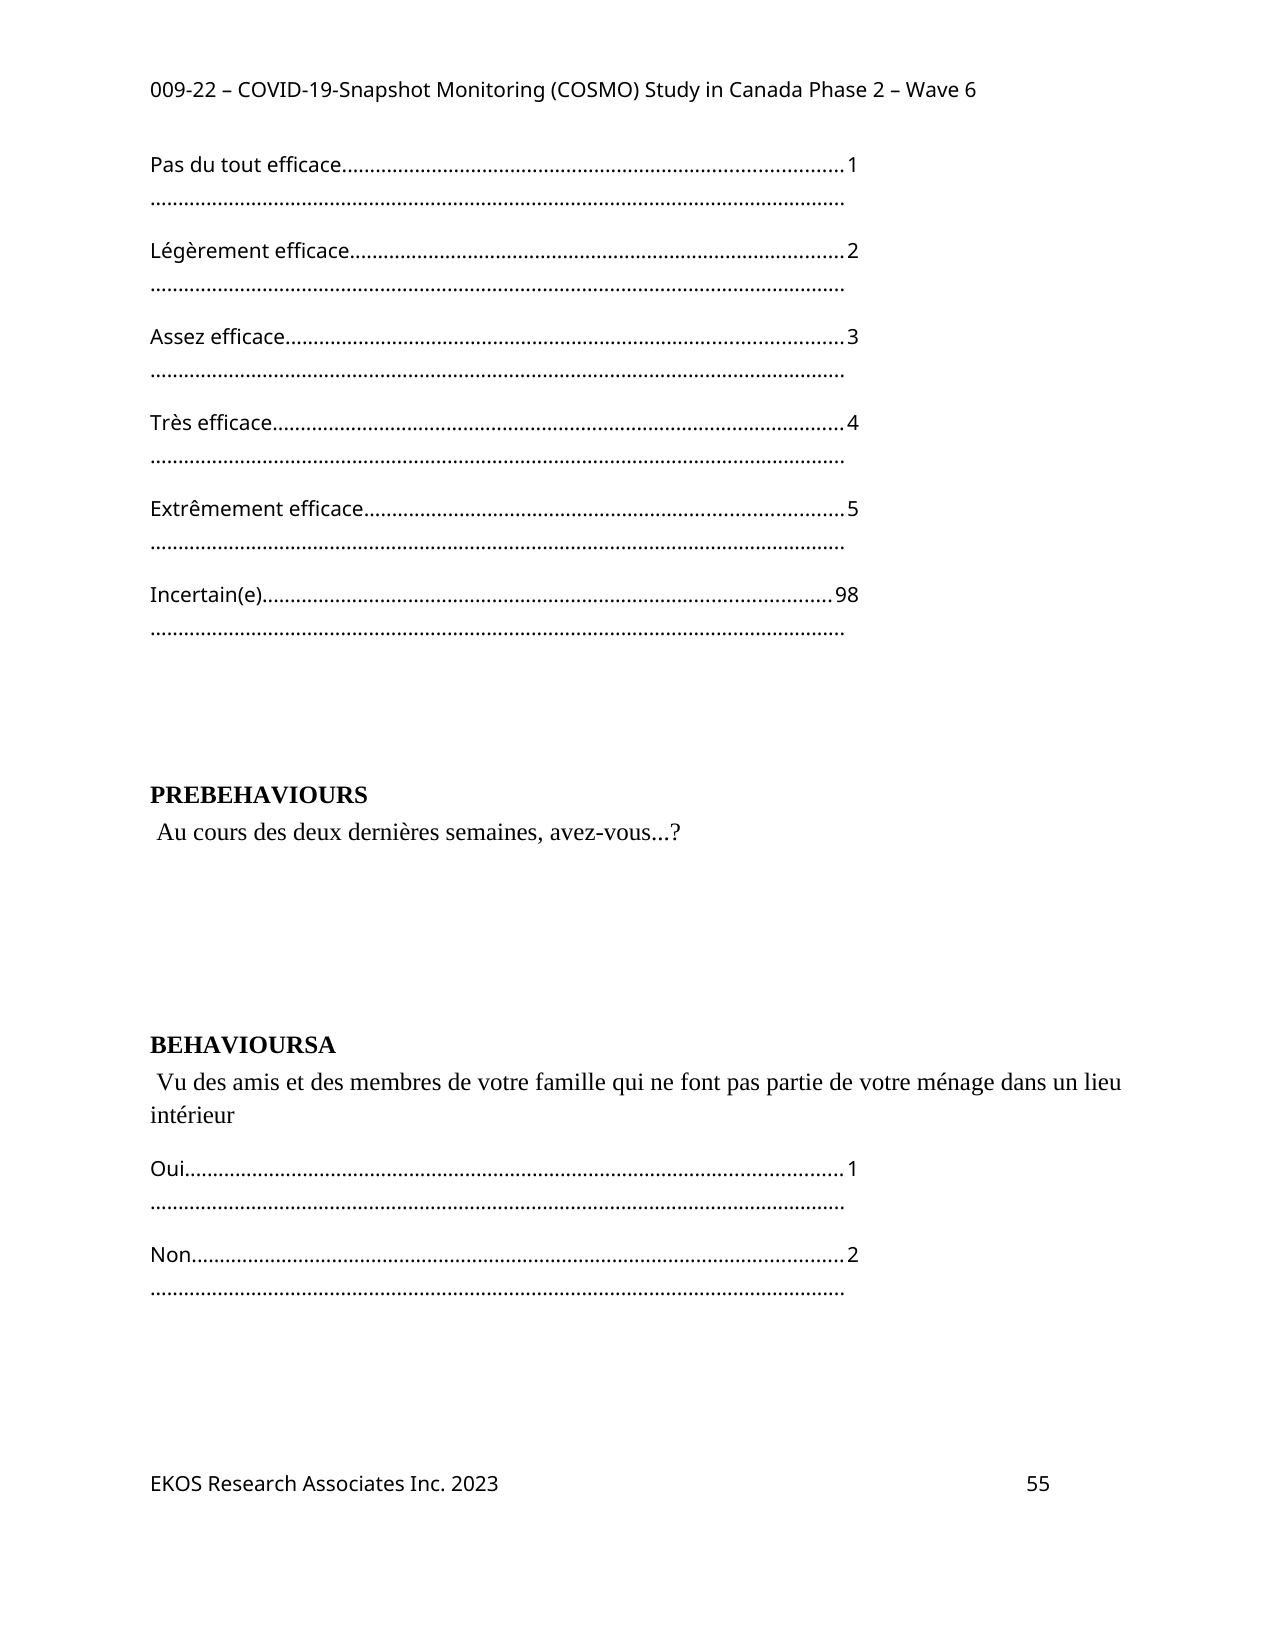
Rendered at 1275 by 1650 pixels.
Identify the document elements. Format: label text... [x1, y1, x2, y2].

text Oui 1 [150, 1154, 906, 1215]
text Légèrement efficace 2 [150, 236, 906, 297]
text Non 2 [150, 1240, 906, 1301]
text Au cours des deux dernières semaines, avez-vous...? [150, 817, 1125, 846]
text BEHAVIOURSA [150, 1030, 1125, 1059]
text Très efficace 4 [150, 408, 906, 469]
text Vu des amis et des membres de votre famille qui ne font pas partie de votre ménage dans un lieu intérieur [150, 1067, 1125, 1129]
text Assez efficace 3 [150, 322, 906, 383]
text Extrêmement efficace 5 [150, 494, 906, 555]
text PREBEHAVIOURS [150, 780, 1125, 808]
text Pas du tout efficace 1 [150, 150, 906, 211]
text Incertain(e) 98 [150, 580, 906, 641]
